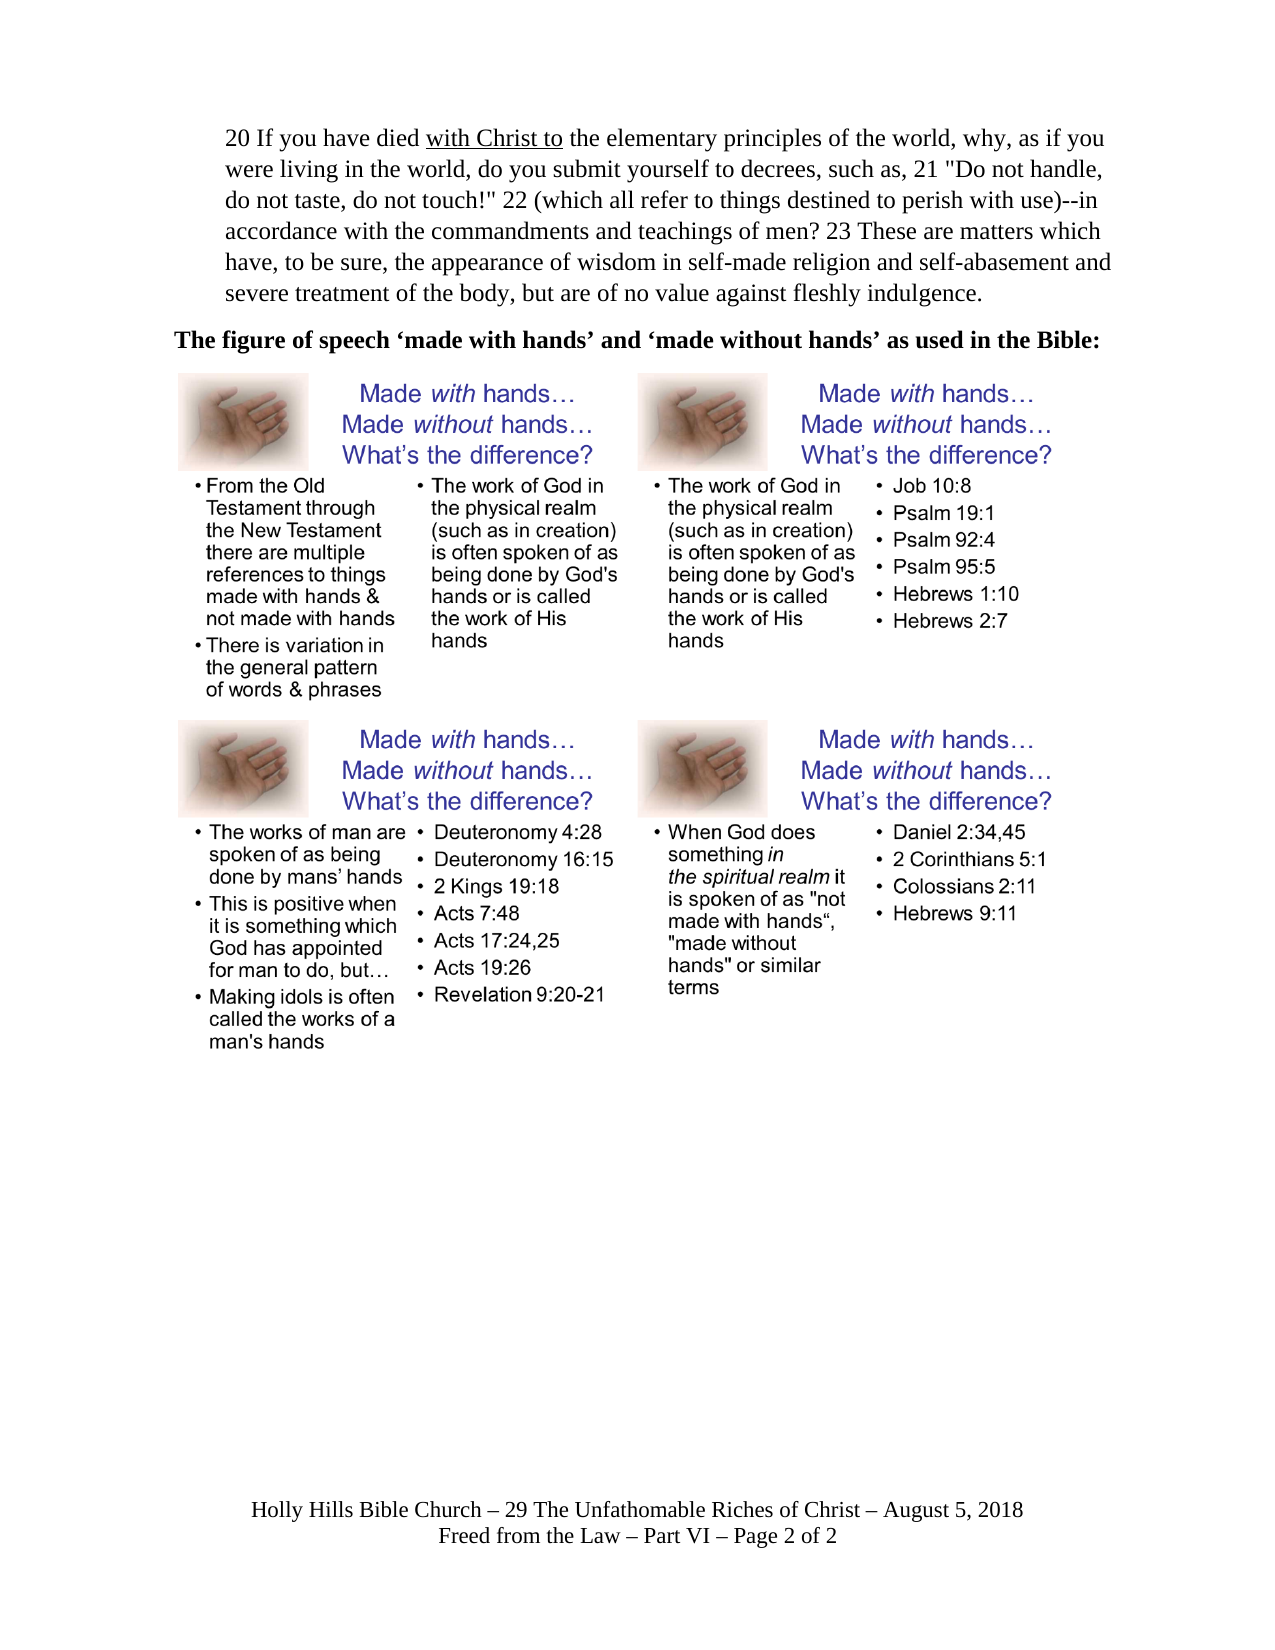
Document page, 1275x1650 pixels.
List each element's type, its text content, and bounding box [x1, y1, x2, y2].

picture [178, 373, 1097, 718]
picture [178, 720, 1097, 1065]
text 20 If you have died with Christ to the elementary principles of the world, why, as if you were living in the world, do you submit yourself to decrees, such as, 21 "Do not handle, do not taste, do not touch!" 22 (which all refer to things destined to perish with use)--in accordance with the commandments and teachings of men? 23 These are matters which have, to be sure, the appearance of wisdom in self-made religion and self-abasement and severe treatment of the body, but are of no value against fleshly indulgence. [225, 123, 1125, 307]
text The figure of speech ‘made with hands’ and ‘made without hands’ as used in the Bible: [75, 326, 1200, 354]
